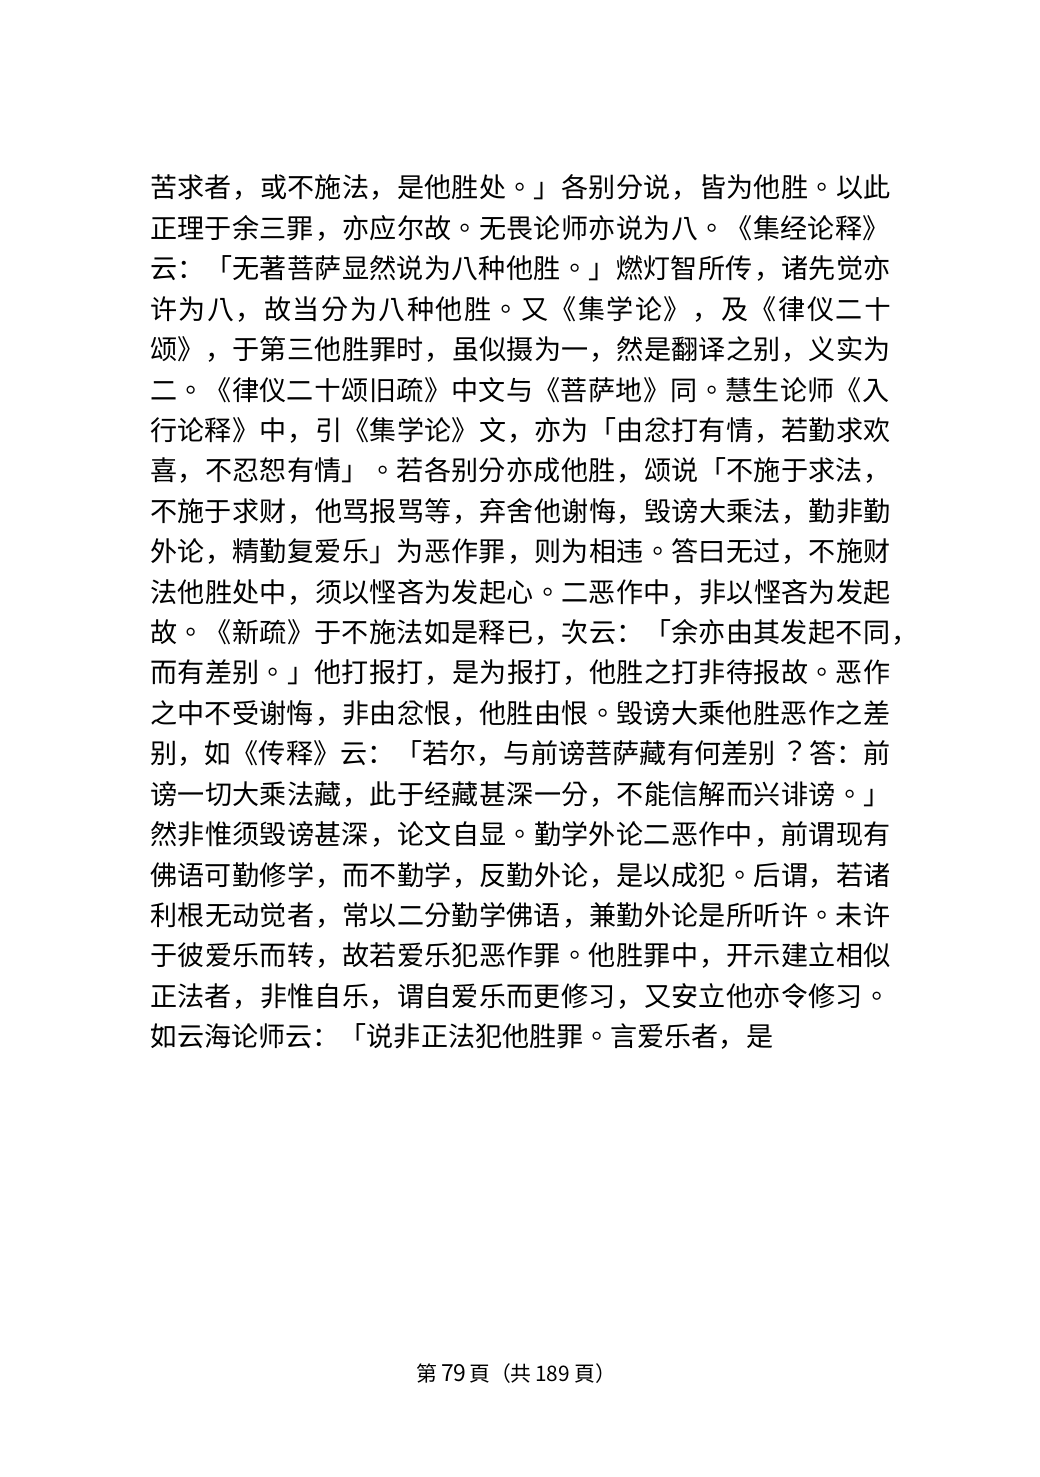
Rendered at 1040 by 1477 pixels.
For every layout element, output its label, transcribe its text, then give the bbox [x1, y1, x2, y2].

text 苦求者，或不施法，是他胜处。」各别分说，皆为他胜。以此正理于余三罪，亦应尔故。无畏论师亦说为八。《集经论释》云：「无著菩萨显然说为八种他胜。」燃灯智所传，诸先觉亦许为八，故当分为八种他胜。又《集学论》，及《律仪二〸颂》，于第三他胜罪时，虽似摄为一，然是翻译之别，义实为二。《律仪二〸颂旧疏》中文与《菩萨地》同。慧生论师《入行论释》中，引《集学论》文，亦为「由忿打有情，若勤求欢喜，不忍恕有情」。若各别分亦成他胜，颂说「不施于求法， 不施于求财，他骂报骂等，弃舍他谢悔，毁谤大乘法，勤非勤外论，精勤复爱乐」为恶作罪，则为相违。答曰无过，不施财法他胜处中，须以悭吝为发起心。二恶作中，非以悭吝为发起故。《新疏》于不施法如是释已，次云：「余亦由其发起不同，而有差别。」他打报打，是为报打，他胜之打非待报故。恶作之中不受谢悔，非由忿恨，他胜由恨。毁谤大乘他胜恶作之差别，如《传释》云：「若尔，与前谤菩萨藏有何差别︖ 答：前谤一切大乘法藏，此于经藏甚深一分，不能信解而兴诽谤。」然非惟须毁谤甚深，论文自显。勤学外论二恶作中，前谓现有佛语可勤修学，而不勤学，反勤外论，是以成犯。后谓，若诸利根无动觉者，常以二分勤学佛语，兼勤外论是所听许。未许于彼爱乐而转，故若爱乐犯恶作罪。他胜罪中，开示建立相似正法者，非惟自乐，谓自爱乐而更修习，又安立他亦令修习。如云海论师云：「说非正法犯他胜罪。言爱乐者，是 [150, 166, 891, 1054]
